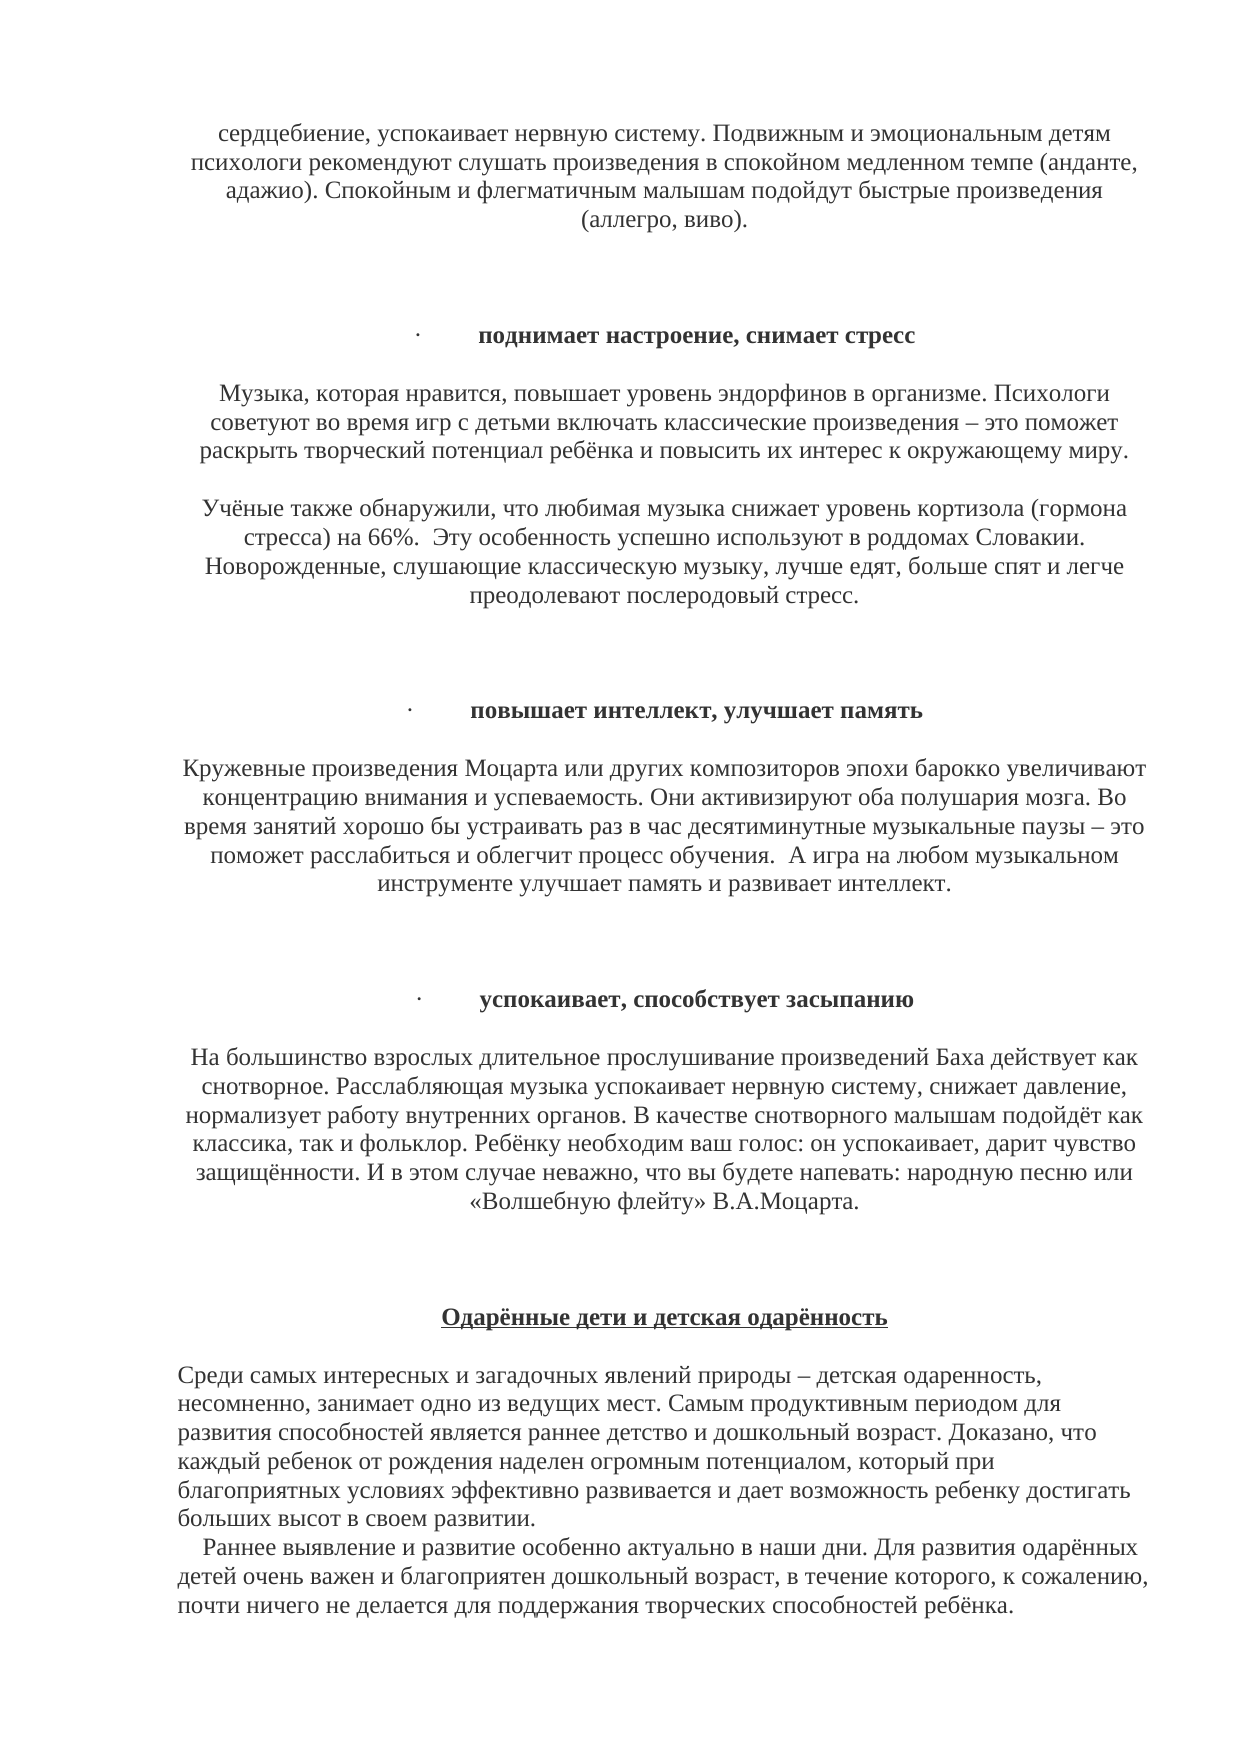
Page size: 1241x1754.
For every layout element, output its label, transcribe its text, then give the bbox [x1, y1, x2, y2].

text Учёные также обнаружили, что любимая музыка снижает уровень кортизола (гормона стресса) на 66%. Эту особенность успешно используют в роддомах Словакии. Новорожденные, слушающие классическую музыку, лучше едят, больше спят и легче преодолевают послеродовый стресс. [177, 493, 1152, 608]
text Кружевные произведения Моцарта или других композиторов эпохи барокко увеличивают концентрацию внимания и успеваемость. Они активизируют оба полушария мозга. Во время занятий хорошо бы устраивать раз в час десятиминутные музыкальные паузы – это поможет расслабиться и облегчит процесс обучения. А игра на любом музыкальном инструменте улучшает память и развивает интеллект. [177, 753, 1152, 897]
text Среди самых интересных и загадочных явлений природы – детская одаренность, несомненно, занимает одно из ведущих мест. Самым продуктивным периодом для развития способностей является раннее детство и дошкольный возраст. Доказано, что каждый ребенок от рождения наделен огромным потенциалом, который при благоприятных условиях эффективно развивается и дает возможность ребенку достигать больших высот в своем развитии. [177, 1360, 1152, 1532]
text · повышает интеллект, улучшает память [177, 696, 1152, 724]
text На большинство взрослых длительное прослушивание произведений Баха действует как снотворное. Расслабляющая музыка успокаивает нервную систему, снижает давление, нормализует работу внутренних органов. В качестве снотворного малышам подойдёт как классика, так и фольклор. Ребёнку необходим ваш голос: он успокаивает, дарит чувство защищённости. И в этом случае неважно, что вы будете напевать: народную песню или «Волшебную флейту» В.А.Моцарта. [177, 1042, 1152, 1215]
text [177, 118, 1152, 233]
text · поднимает настроение, снимает стресс [177, 320, 1152, 349]
text Музыка, которая нравится, повышает уровень эндорфинов в организме. Психологи советуют во время игр с детьми включать классические произведения – это поможет раскрыть творческий потенциал ребёнка и повысить их интерес к окружающему миру. [177, 378, 1152, 464]
text Одарённые дети и детская одарённость [177, 1302, 1152, 1331]
text · успокаивает, способствует засыпанию [177, 984, 1152, 1013]
text Раннее выявление и развитие особенно актуально в наши дни. Для развития одарённых детей очень важен и благоприятен дошкольный возраст, в течение которого, к сожалению, почти ничего не делается для поддержания творческих способностей ребёнка. [177, 1532, 1152, 1618]
